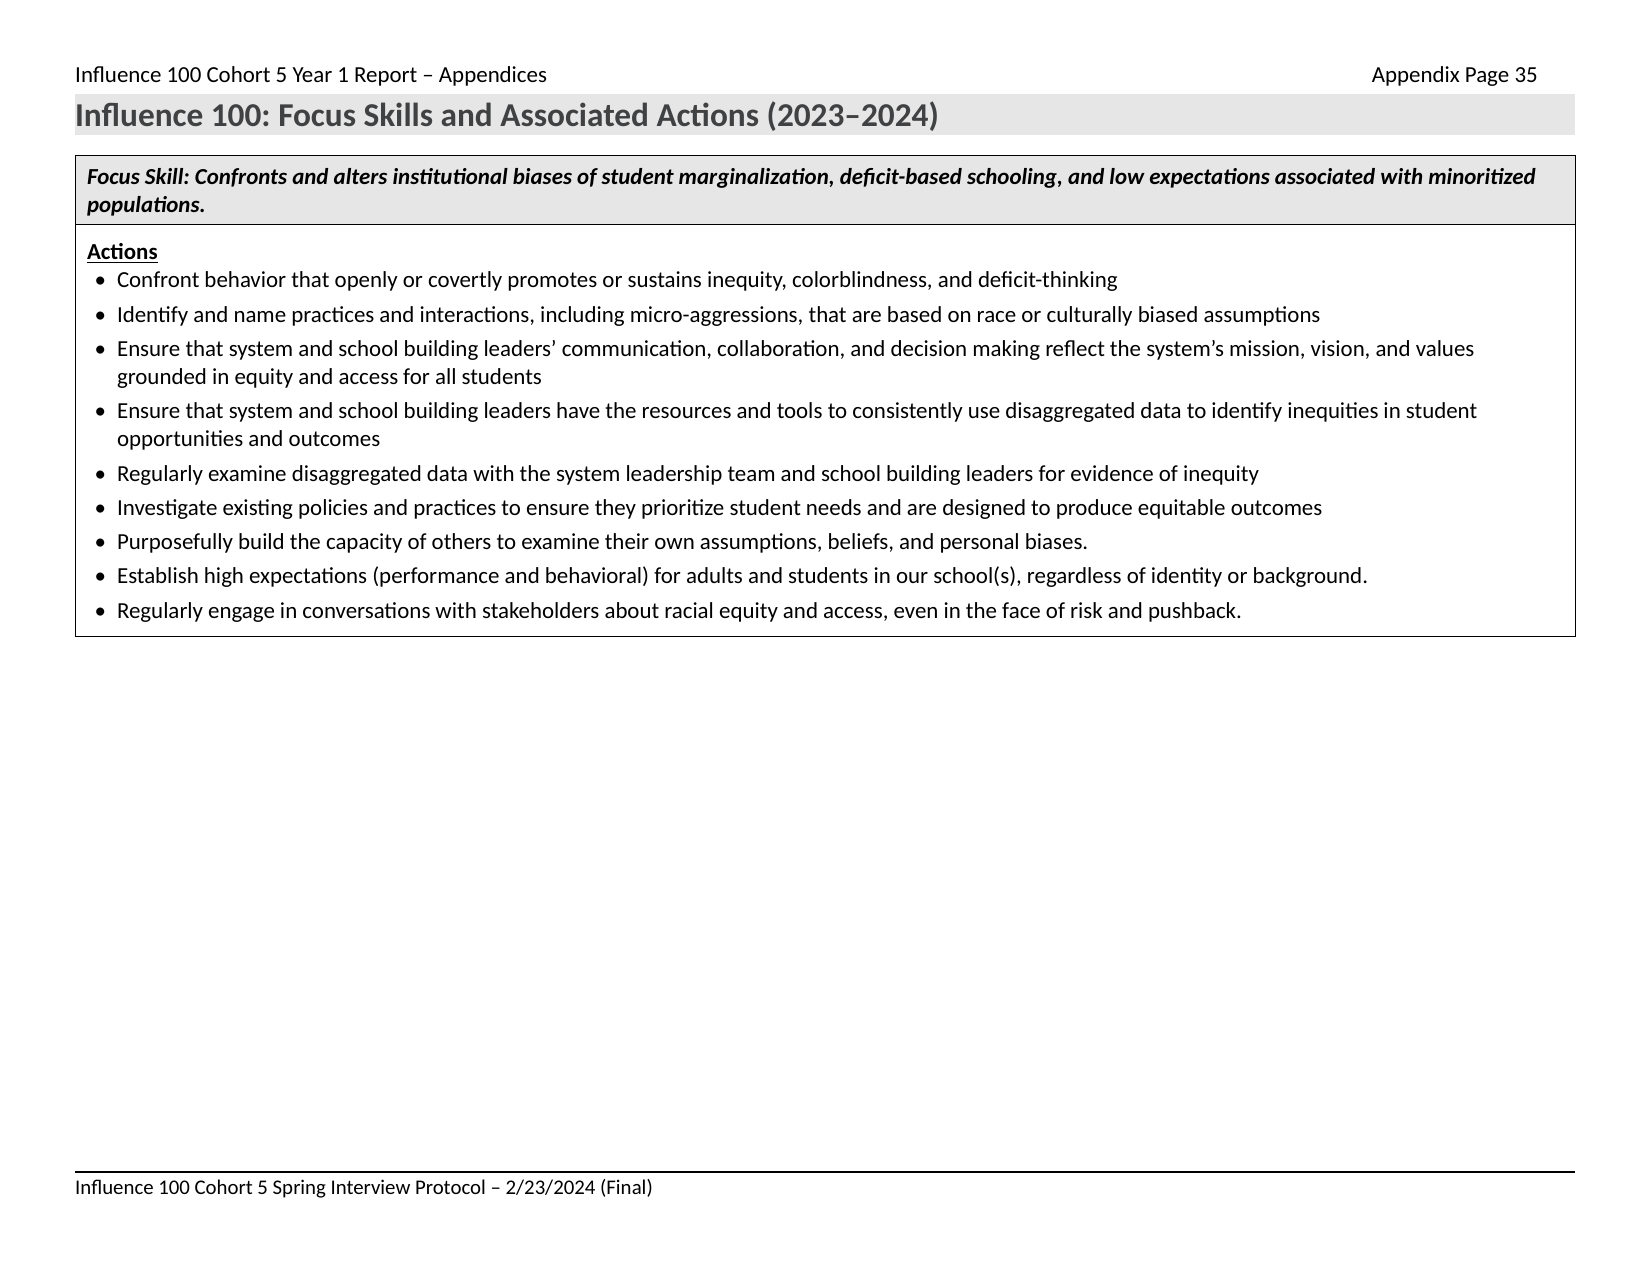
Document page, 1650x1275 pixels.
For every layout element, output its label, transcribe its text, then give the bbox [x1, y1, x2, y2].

table_cell Actions Confront behavior that openly or covertly promotes or sustains inequity, colorblindness, and deficit-thinking Identify and name practices and interactions, including micro-aggressions, that are based on race or culturally biased assumptions Ensure that system and school building leaders’ communication, collaboration, and decision making reflect the system’s mission, vision, and values grounded in equity and access for all students Ensure that system and school building leaders have the resources and tools to consistently use disaggregated data to identify inequities in student opportunities and outcomes Regularly examine disaggregated data with the system leadership team and school building leaders for evidence of inequity Investigate existing policies and practices to ensure they prioritize student needs and are designed to produce equitable outcomes Purposefully build the capacity of others to examine their own assumptions, beliefs, and personal biases. Establish high expectations (performance and behavioral) for adults and students in our school(s), regardless of identity or background. Regularly engage in conversations with stakeholders about racial equity and access, even in the face of risk and pushback. [76, 225, 1575, 636]
table_cell Focus Skill: Confronts and alters institutional biases of student marginalization, deficit-based schooling, and low expectations associated with minoritized populations. [76, 156, 1575, 224]
